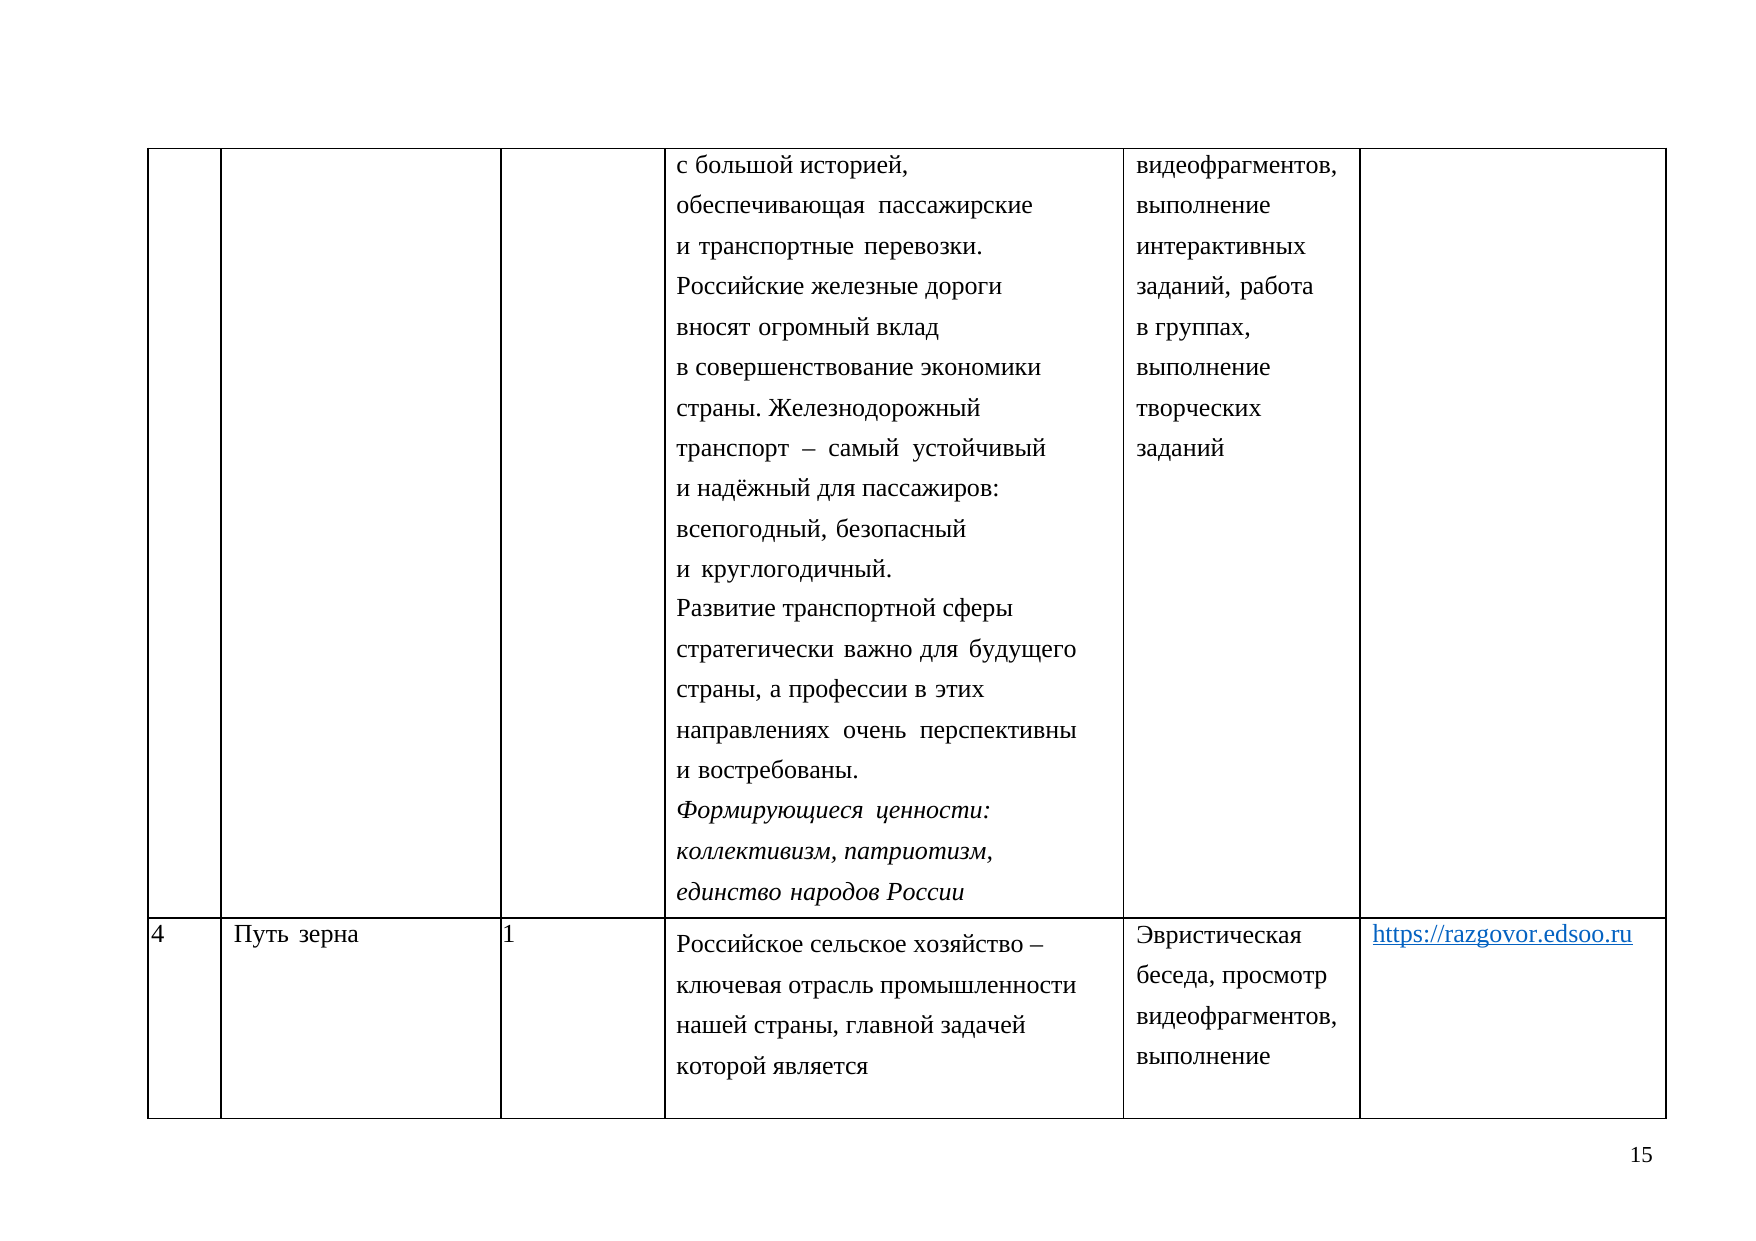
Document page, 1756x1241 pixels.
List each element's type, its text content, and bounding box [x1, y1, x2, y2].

table_cell Российское сельское хозяйство – ключевая отрасль промышленности нашей страны, главной задачей которой является [666, 919, 1123, 1117]
table_cell Эвристическая беседа, просмотр видеофрагментов, выполнение [1124, 919, 1359, 1117]
table_cell 4 [149, 919, 220, 1117]
table_header [502, 149, 664, 917]
table_cell 1 [502, 919, 664, 1117]
table_header [1361, 149, 1665, 917]
table_header [222, 149, 500, 917]
table_header [149, 149, 220, 917]
table_cell Путь зерна [222, 919, 500, 1117]
table_cell https://razgovor.edsoo.ru [1361, 919, 1665, 1117]
table_header с большой историей, обеспечивающая пассажирские и транспортные перевозки. Российские железные дороги вносят огромный вклад в совершенствование экономики страны. Железнодорожный транспорт – самый устойчивый и надёжный для пассажиров: всепогодный, безопасный и круглогодичный. Развитие транспортной сферы стратегически важно для будущего страны, а профессии в этих направлениях очень перспективны и востребованы. Формирующиеся ценности: коллективизм, патриотизм, единство народов России [666, 149, 1123, 917]
table_header видеофрагментов, выполнение интерактивных заданий, работа в группах, выполнение творческих заданий [1124, 149, 1359, 917]
